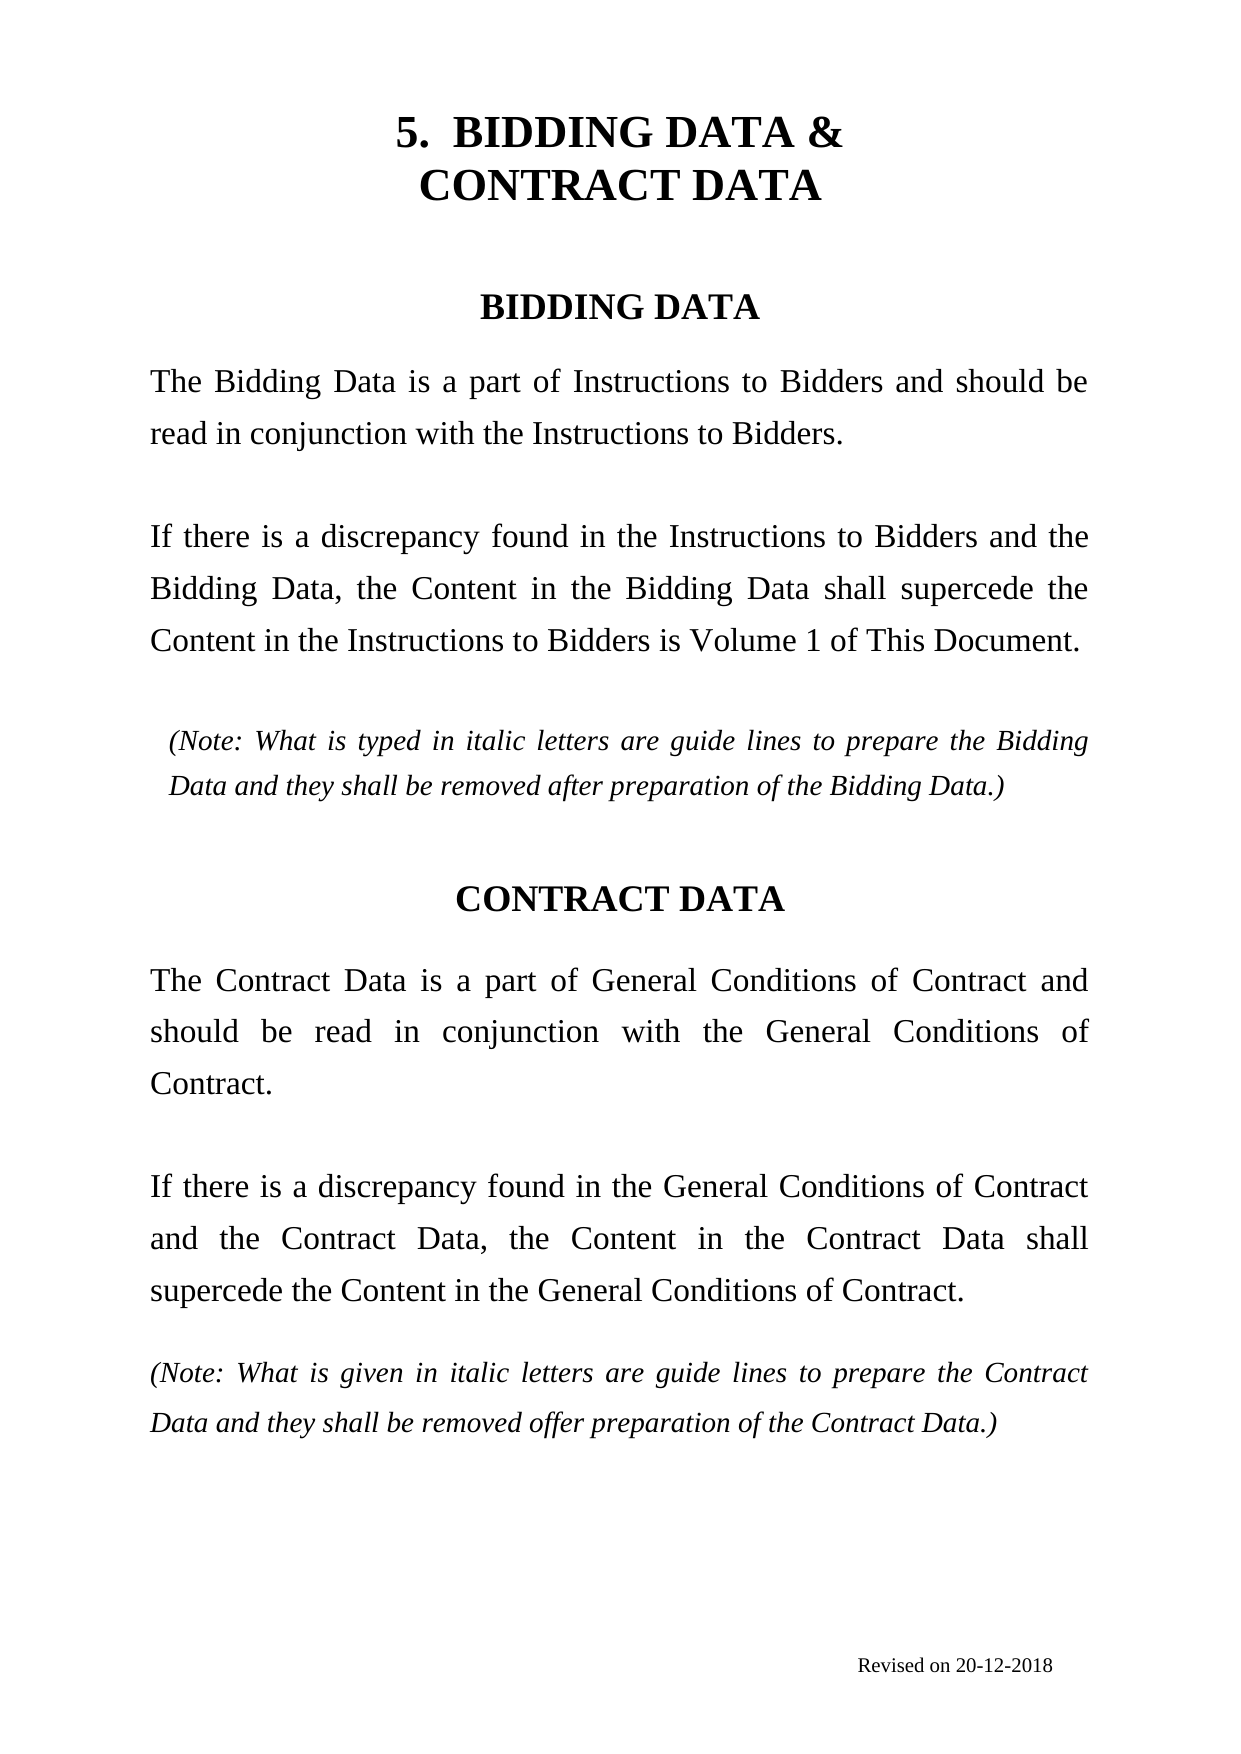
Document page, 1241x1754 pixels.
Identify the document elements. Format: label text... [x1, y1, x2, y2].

text If there is a discrepancy found in the Instructions to Bidders and the Bidding Data, the Content in the Bidding Data shall supercede the Content in the Instructions to Bidders is Volume 1 of This Document. [150, 516, 1090, 658]
text CONTRACT DATA [150, 876, 1090, 919]
text CONTRACT DATA [150, 158, 1090, 211]
text The Contract Data is a part of General Conditions of Contract and should be read in conjunction with the General Conditions of Contract. [150, 960, 1090, 1102]
text (Note: What is typed in italic letters are guide lines to prepare the Bidding Data and they shall be removed after preparation of the Bidding Data.) [169, 723, 1090, 802]
text If there is a discrepancy found in the General Conditions of Contract and the Contract Data, the Content in the Contract Data shall supercede the Content in the General Conditions of Contract. [150, 1167, 1090, 1308]
text BIDDING DATA [150, 285, 1090, 328]
text The Bidding Data is a part of Instructions to Bidders and should be read in conjunction with the Instructions to Bidders. [150, 361, 1090, 451]
text (Note: What is given in italic letters are guide lines to prepare the Contract Data and they shall be removed offer preparation of the Contract Data.) [150, 1355, 1090, 1439]
text 5. BIDDING DATA & [150, 105, 1090, 158]
